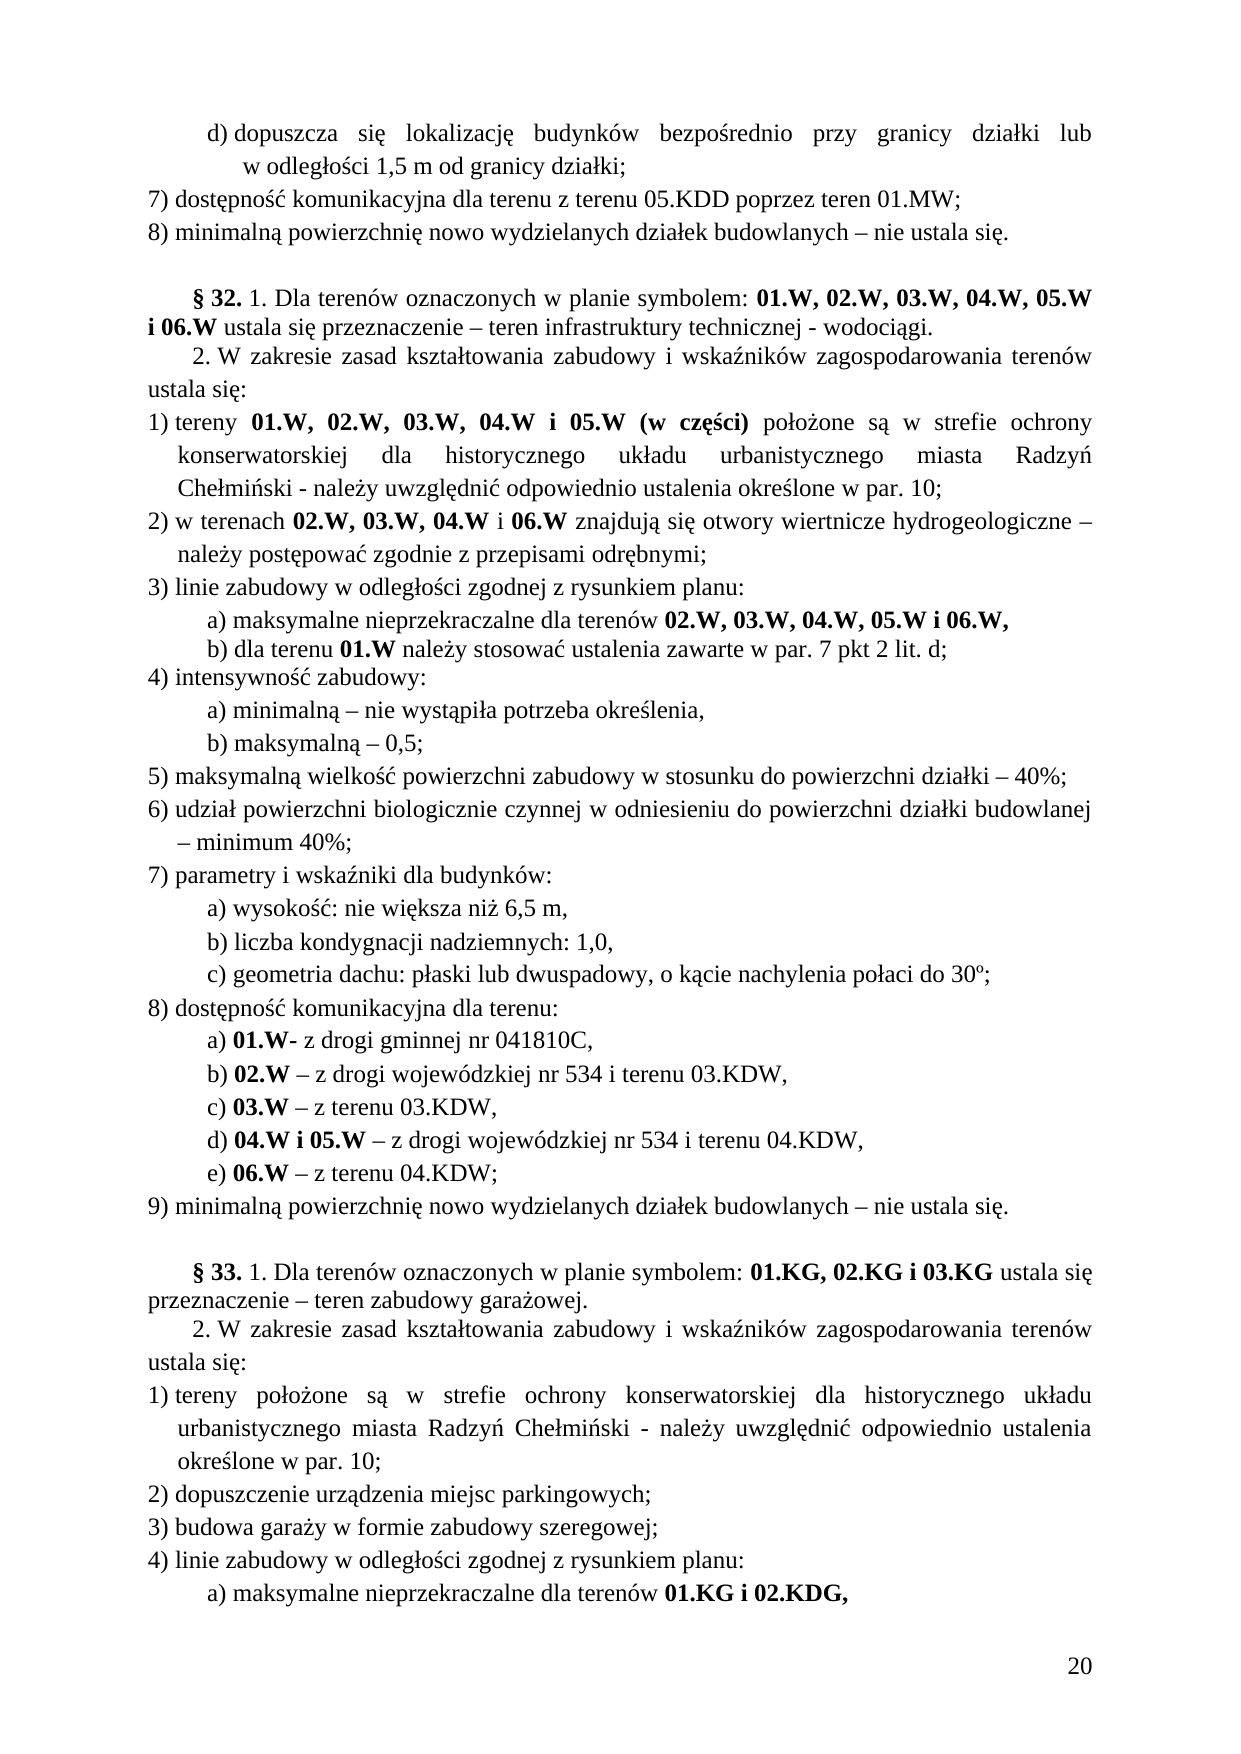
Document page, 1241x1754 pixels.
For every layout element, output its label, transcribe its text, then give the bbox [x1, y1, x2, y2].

text 1. Dla terenów oznaczonych w planie symbolem: 01.W, 02.W, 03.W, 04.W, 05.W i 06.W ustala się przeznaczenie – teren infrastruktury technicznej - wodociągi. [148, 283, 1092, 341]
text liczba kondygnacji nadziemnych: 1,0, [207, 927, 1092, 955]
text maksymalną – 0,5; [207, 728, 1092, 757]
text 04.W i 05.W – z drogi wojewódzkiej nr 534 i terenu 04.KDW, [207, 1125, 1092, 1153]
text dostępność komunikacyjna dla terenu: [148, 993, 1092, 1021]
text geometria dachu: płaski lub dwuspadowy, o kącie nachylenia połaci do 30º; [207, 959, 1092, 988]
text 03.W – z terenu 03.KDW, [207, 1092, 1092, 1120]
text maksymalne nieprzekraczalne dla terenów 01.KG i 02.KDG, [207, 1578, 1092, 1607]
text linie zabudowy w odległości zgodnej z rysunkiem planu: [148, 572, 1092, 601]
list W zakresie zasad kształtowania zabudowy i wskaźników zagospodarowania terenów ustala się: [148, 341, 1092, 402]
text 06.W – z terenu 04.KDW; [207, 1158, 1092, 1186]
text budowa garaży w formie zabudowy szeregowej; [148, 1512, 1092, 1541]
text linie zabudowy w odległości zgodnej z rysunkiem planu: [148, 1545, 1092, 1574]
text dopuszczenie urządzenia miejsc parkingowych; [148, 1479, 1092, 1508]
text wysokość: nie większa niż 6,5 m, [207, 893, 1092, 922]
text parametry i wskaźniki dla budynków: [148, 861, 1092, 889]
text minimalną – nie wystąpiła potrzeba określenia, [207, 695, 1092, 724]
text udział powierzchni biologicznie czynnej w odniesieniu do powierzchni działki budowlanej – minimum 40%; [148, 794, 1092, 856]
text minimalną powierzchnię nowo wydzielanych działek budowlanych – nie ustala się. [148, 1191, 1092, 1219]
text tereny 01.W, 02.W, 03.W, 04.W i 05.W (w części) położone są w strefie ochrony konserwatorskiej dla historycznego układu urbanistycznego miasta Radzyń Chełmiński - należy uwzględnić odpowiednio ustalenia określone w par. 10; [148, 407, 1092, 502]
text tereny położone są w strefie ochrony konserwatorskiej dla historycznego układu urbanistycznego miasta Radzyń Chełmiński - należy uwzględnić odpowiednio ustalenia określone w par. 10; [148, 1380, 1092, 1475]
text dla terenu 01.W należy stosować ustalenia zawarte w par. 7 pkt 2 lit. d; [207, 634, 1092, 662]
text intensywność zabudowy: [148, 662, 1092, 691]
text maksymalną wielkość powierzchni zabudowy w stosunku do powierzchni działki – 40%; [148, 761, 1092, 790]
text 1. Dla terenów oznaczonych w planie symbolem: 01.KG, 02.KG i 03.KG ustala się przeznaczenie – teren zabudowy garażowej. [148, 1257, 1092, 1314]
text dopuszcza się lokalizację budynków bezpośrednio przy granicy działki lub w odległości 1,5 m od granicy działki; [207, 118, 1092, 180]
list W zakresie zasad kształtowania zabudowy i wskaźników zagospodarowania terenów ustala się: [148, 1314, 1092, 1376]
text w terenach 02.W, 03.W, 04.W i 06.W znajdują się otwory wiertnicze hydrogeologiczne – należy postępować zgodnie z przepisami odrębnymi; [148, 506, 1092, 568]
text 01.W- z drogi gminnej nr 041810C, [207, 1026, 1092, 1054]
text 02.W – z drogi wojewódzkiej nr 534 i terenu 03.KDW, [207, 1059, 1092, 1087]
text dostępność komunikacyjna dla terenu z terenu 05.KDD poprzez teren 01.MW; [148, 184, 1092, 213]
text minimalną powierzchnię nowo wydzielanych działek budowlanych – nie ustala się. [148, 217, 1092, 246]
text maksymalne nieprzekraczalne dla terenów 02.W, 03.W, 04.W, 05.W i 06.W, [207, 605, 1092, 634]
